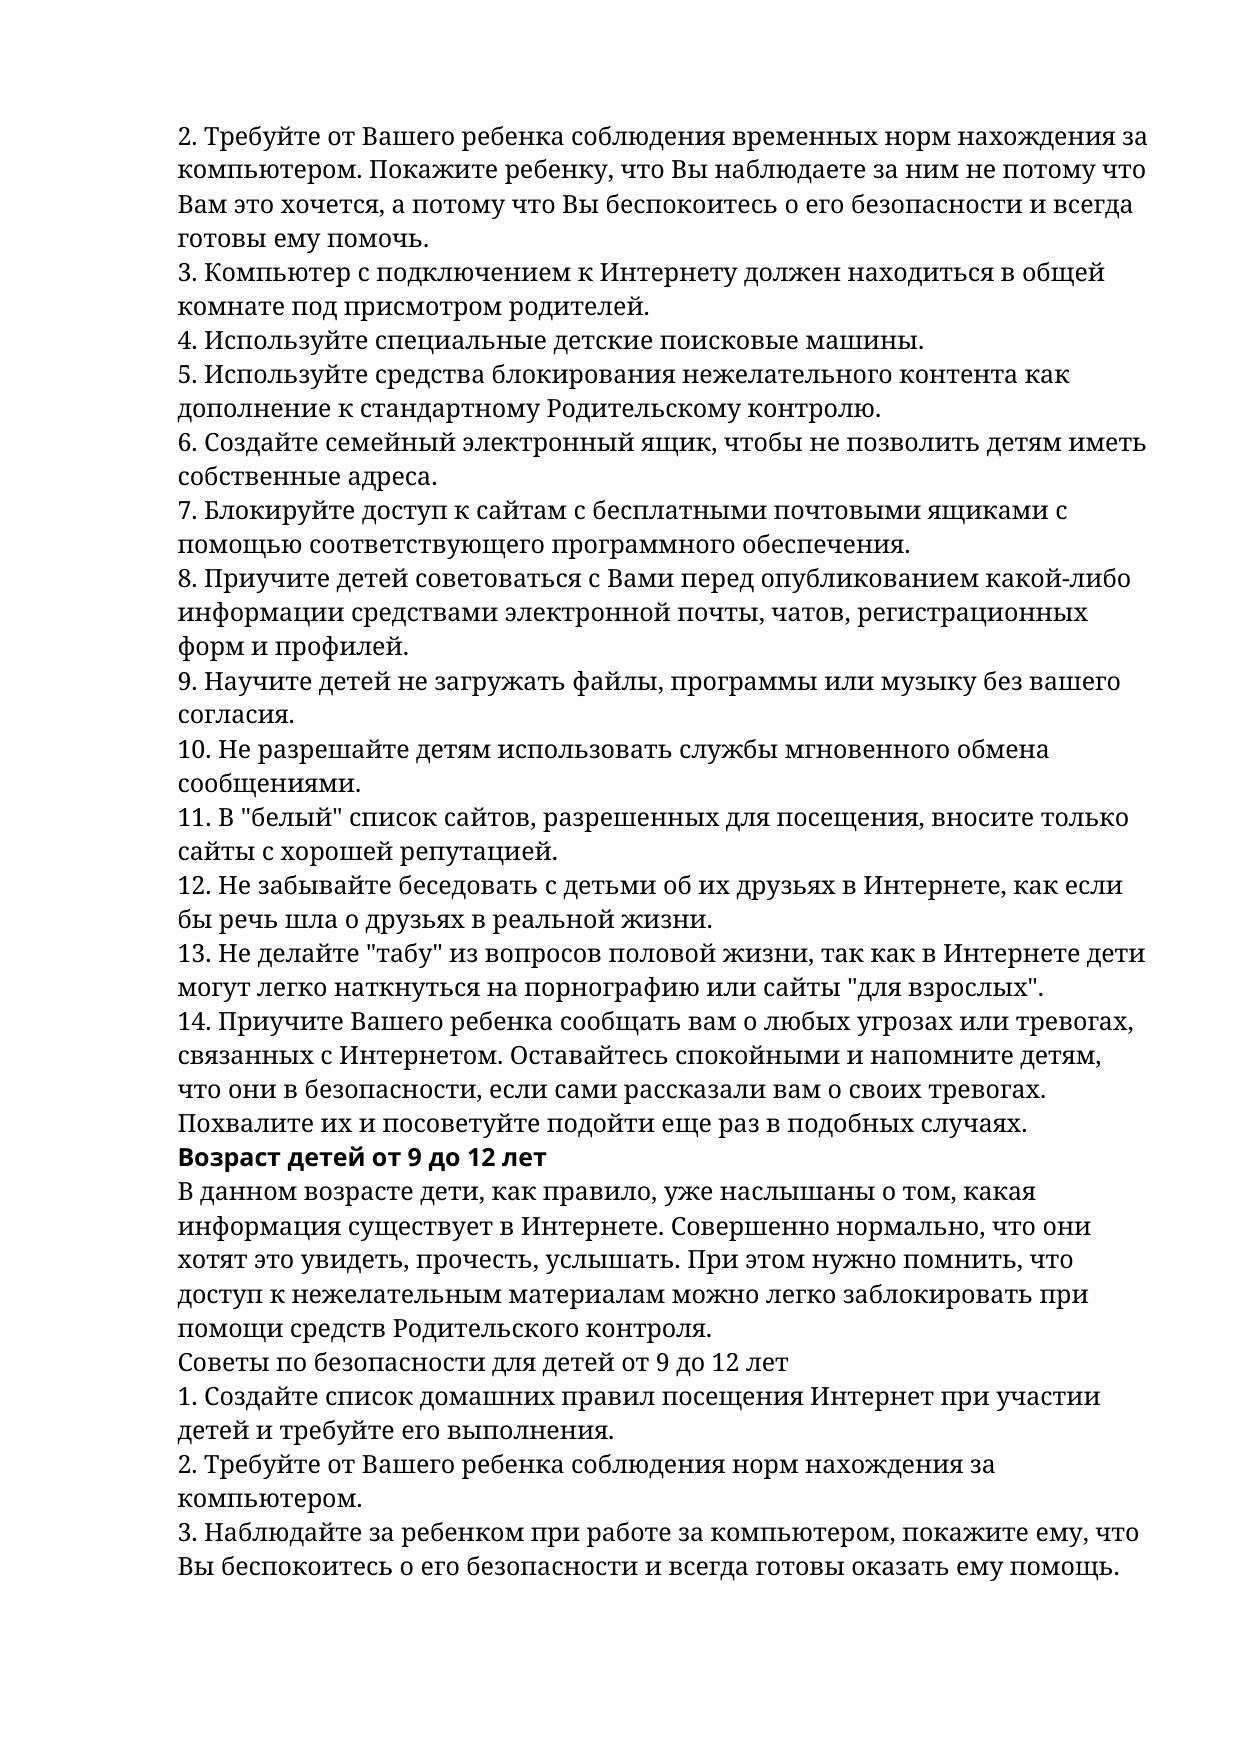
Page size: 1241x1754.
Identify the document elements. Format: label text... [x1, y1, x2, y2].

text 6. Создайте семейный электронный ящик, чтобы не позволить детям иметь собственные адреса. [177, 425, 1152, 493]
text 12. Не забывайте беседовать с детьми об их друзьях в Интернете, как если бы речь шла о друзьях в реальной жизни. [177, 867, 1152, 936]
text 13. Не делайте "табу" из вопросов половой жизни, так как в Интернете дети могут легко наткнуться на порнографию или сайты "для взрослых". [177, 936, 1152, 1004]
text 7. Блокируйте доступ к сайтам с бесплатными почтовыми ящиками с помощью соответствующего программного обеспечения. [177, 493, 1152, 561]
text 4. Используйте специальные детские поисковые машины. [177, 322, 1152, 357]
text 3. Компьютер с подключением к Интернету должен находиться в общей комнате под присмотром родителей. [177, 254, 1152, 322]
text Возраст детей от 9 до 12 лет [177, 1140, 1152, 1174]
text 3. Наблюдайте за ребенком при работе за компьютером, покажите ему, что Вы беспокоитесь о его безопасности и всегда готовы оказать ему помощь. [177, 1515, 1152, 1583]
text 14. Приучите Вашего ребенка сообщать вам о любых угрозах или тревогах, связанных с Интернетом. Оставайтесь спокойными и напомните детям, что они в безопасности, если сами рассказали вам о своих тревогах. Похвалите их и посоветуйте подойти еще раз в подобных случаях. [177, 1004, 1152, 1140]
text 2. Требуйте от Вашего ребенка соблюдения временных норм нахождения за компьютером. Покажите ребенку, что Вы наблюдаете за ним не потому что Вам это хочется, а потому что Вы беспокоитесь о его безопасности и всегда готовы ему помочь. [177, 118, 1152, 254]
text 9. Научите детей не загружать файлы, программы или музыку без вашего согласия. [177, 663, 1152, 731]
text 10. Не разрешайте детям использовать службы мгновенного обмена сообщениями. [177, 731, 1152, 799]
text 11. В "белый" список сайтов, разрешенных для посещения, вносите только сайты с хорошей репутацией. [177, 799, 1152, 867]
text 1. Создайте список домашних правил посещения Интернет при участии детей и требуйте его выполнения. [177, 1378, 1152, 1447]
text В данном возрасте дети, как правило, уже наслышаны о том, какая информация существует в Интернете. Совершенно нормально, что они хотят это увидеть, прочесть, услышать. При этом нужно помнить, что доступ к нежелательным материалам можно легко заблокировать при помощи средств Родительского контроля. [177, 1174, 1152, 1344]
text Советы по безопасности для детей от 9 до 12 лет [177, 1344, 1152, 1378]
text 5. Используйте средства блокирования нежелательного контента как дополнение к стандартному Родительскому контролю. [177, 357, 1152, 425]
text 8. Приучите детей советоваться с Вами перед опубликованием какой-либо информации средствами электронной почты, чатов, регистрационных форм и профилей. [177, 561, 1152, 663]
text 2. Требуйте от Вашего ребенка соблюдения норм нахождения за компьютером. [177, 1447, 1152, 1515]
